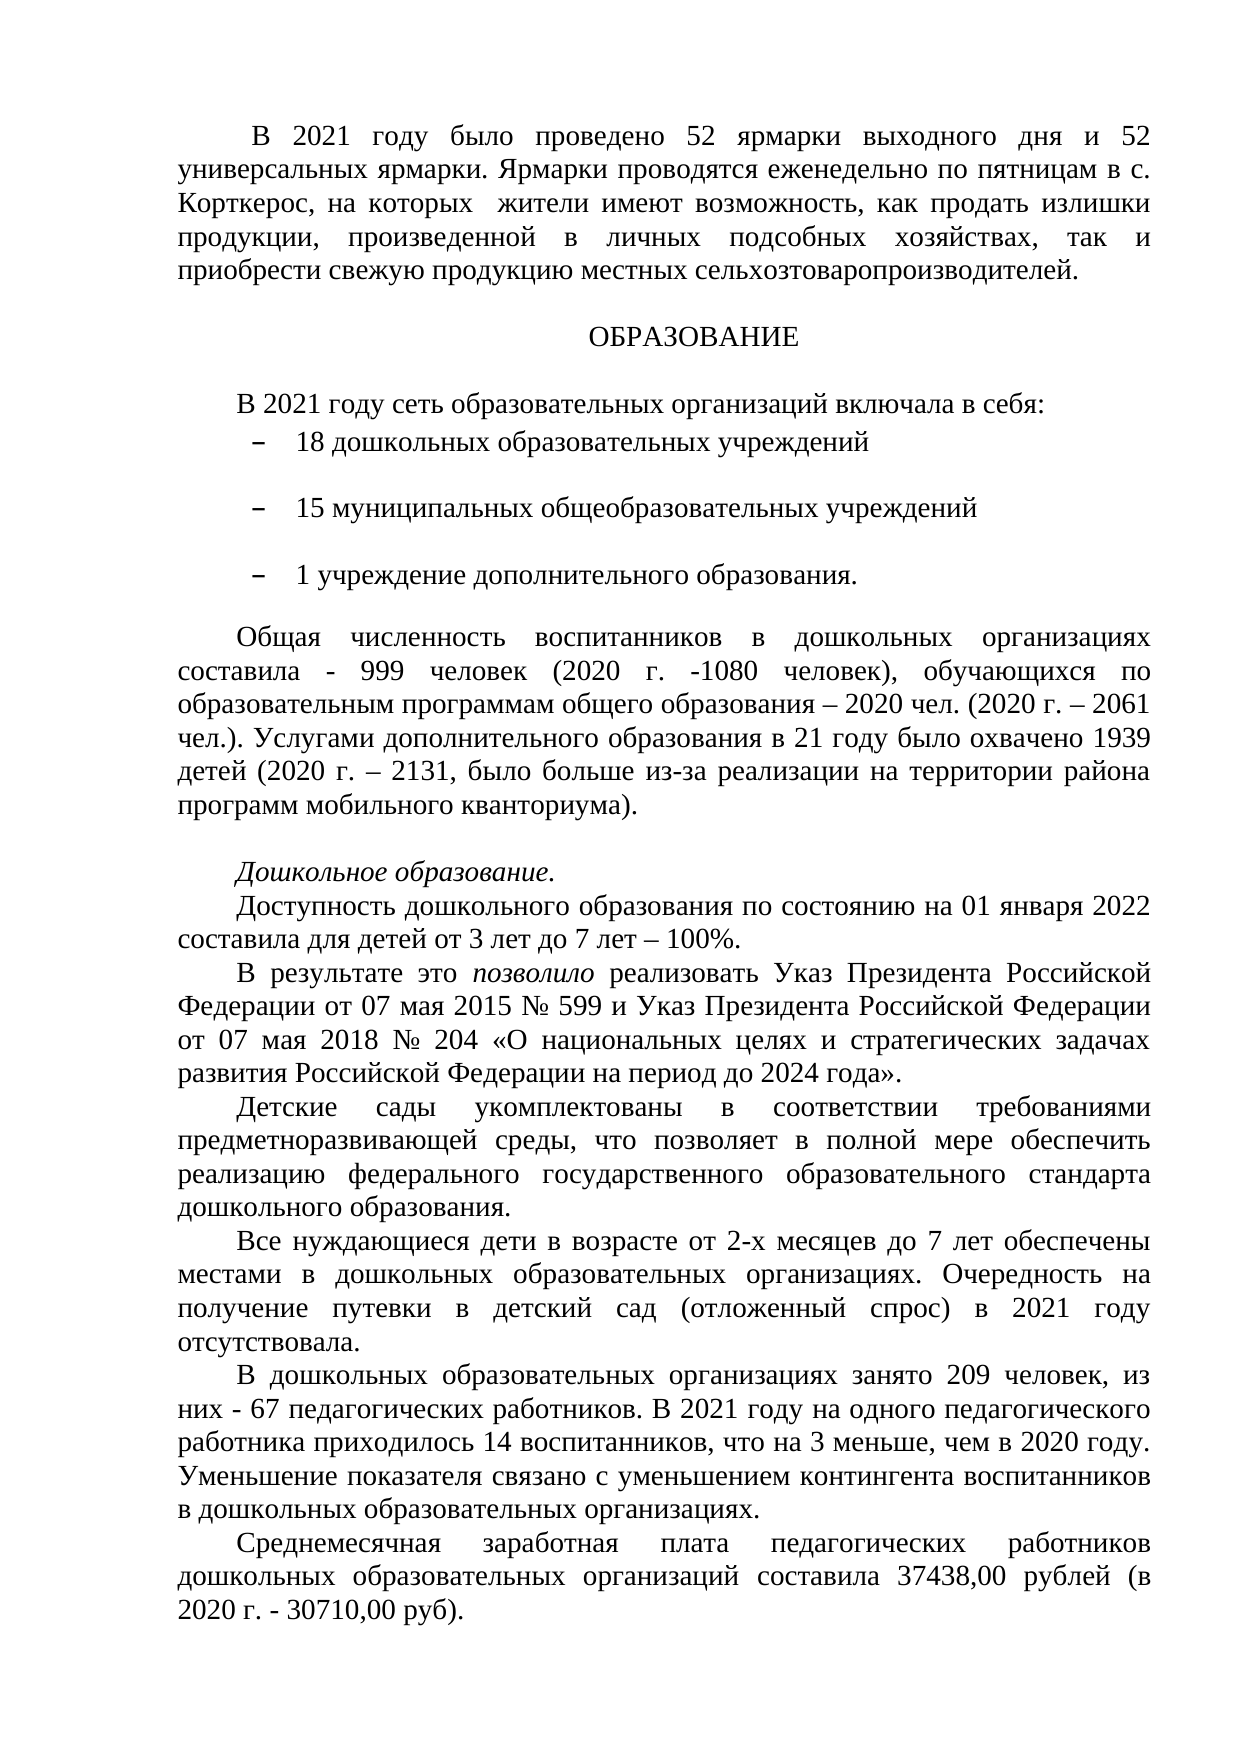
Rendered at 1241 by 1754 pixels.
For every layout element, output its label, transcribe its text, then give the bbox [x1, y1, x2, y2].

text В результате это позволило реализовать Указ Президента Российской Федерации от 07 мая 2015 № 599 и Указ Президента Российской Федерации от 07 мая 2018 № 204 «О национальных целях и стратегических задачах развития Российской Федерации на период до 2024 года». [177, 955, 1152, 1089]
text В дошкольных образовательных организациях занято 209 человек, из них - 67 педагогических работников. В 2021 году на одного педагогического работника приходилось 14 воспитанников, что на 3 меньше, чем в 2020 году. Уменьшение показателя связано с уменьшением контингента воспитанников в дошкольных образовательных организациях. [177, 1357, 1152, 1525]
text Детские сады укомплектованы в соответствии требованиями предметноразвивающей среды, что позволяет в полной мере обеспечить реализацию федерального государственного образовательного стандарта дошкольного образования. [177, 1089, 1152, 1223]
text В 2021 году было проведено 52 ярмарки выходного дня и 52 универсальных ярмарки. Ярмарки проводятся еженедельно по пятницам в с. Корткерос, на которых жители имеют возможность, как продать излишки продукции, произведенной в личных подсобных хозяйствах, так и приобрести свежую продукцию местных сельхозтоваропроизводителей. [177, 118, 1152, 286]
list 15 муниципальных общеобразовательных учреждений [177, 486, 1152, 526]
text Доступность дошкольного образования по состоянию на 01 января 2022 составила для детей от 3 лет до 7 лет – 100%. [177, 888, 1152, 955]
text Дошкольное образование. [177, 854, 1152, 888]
list 18 дошкольных образовательных учреждений [177, 420, 1152, 460]
list 1 учреждение дополнительного образования. [177, 553, 1152, 593]
text В 2021 году сеть образовательных организаций включала в себя: [177, 386, 1152, 420]
text Общая численность воспитанников в дошкольных организациях составила - 999 человек (2020 г. -1080 человек), обучающихся по образовательным программам общего образования – 2020 чел. (2020 г. – 2061 чел.). Услугами дополнительного образования в 21 году было охвачено 1939 детей (2020 г. – 2131, было больше из-за реализации на территории района программ мобильного кванториума). [177, 619, 1152, 821]
text Все нуждающиеся дети в возрасте от 2-х месяцев до 7 лет обеспечены местами в дошкольных образовательных организациях. Очередность на получение путевки в детский сад (отложенный спрос) в 2021 году отсутствовала. [177, 1223, 1152, 1357]
text ОБРАЗОВАНИЕ [177, 319, 1152, 353]
text Среднемесячная заработная плата педагогических работников дошкольных образовательных организаций составила 37438,00 рублей (в 2020 г. - 30710,00 руб). [177, 1525, 1152, 1626]
